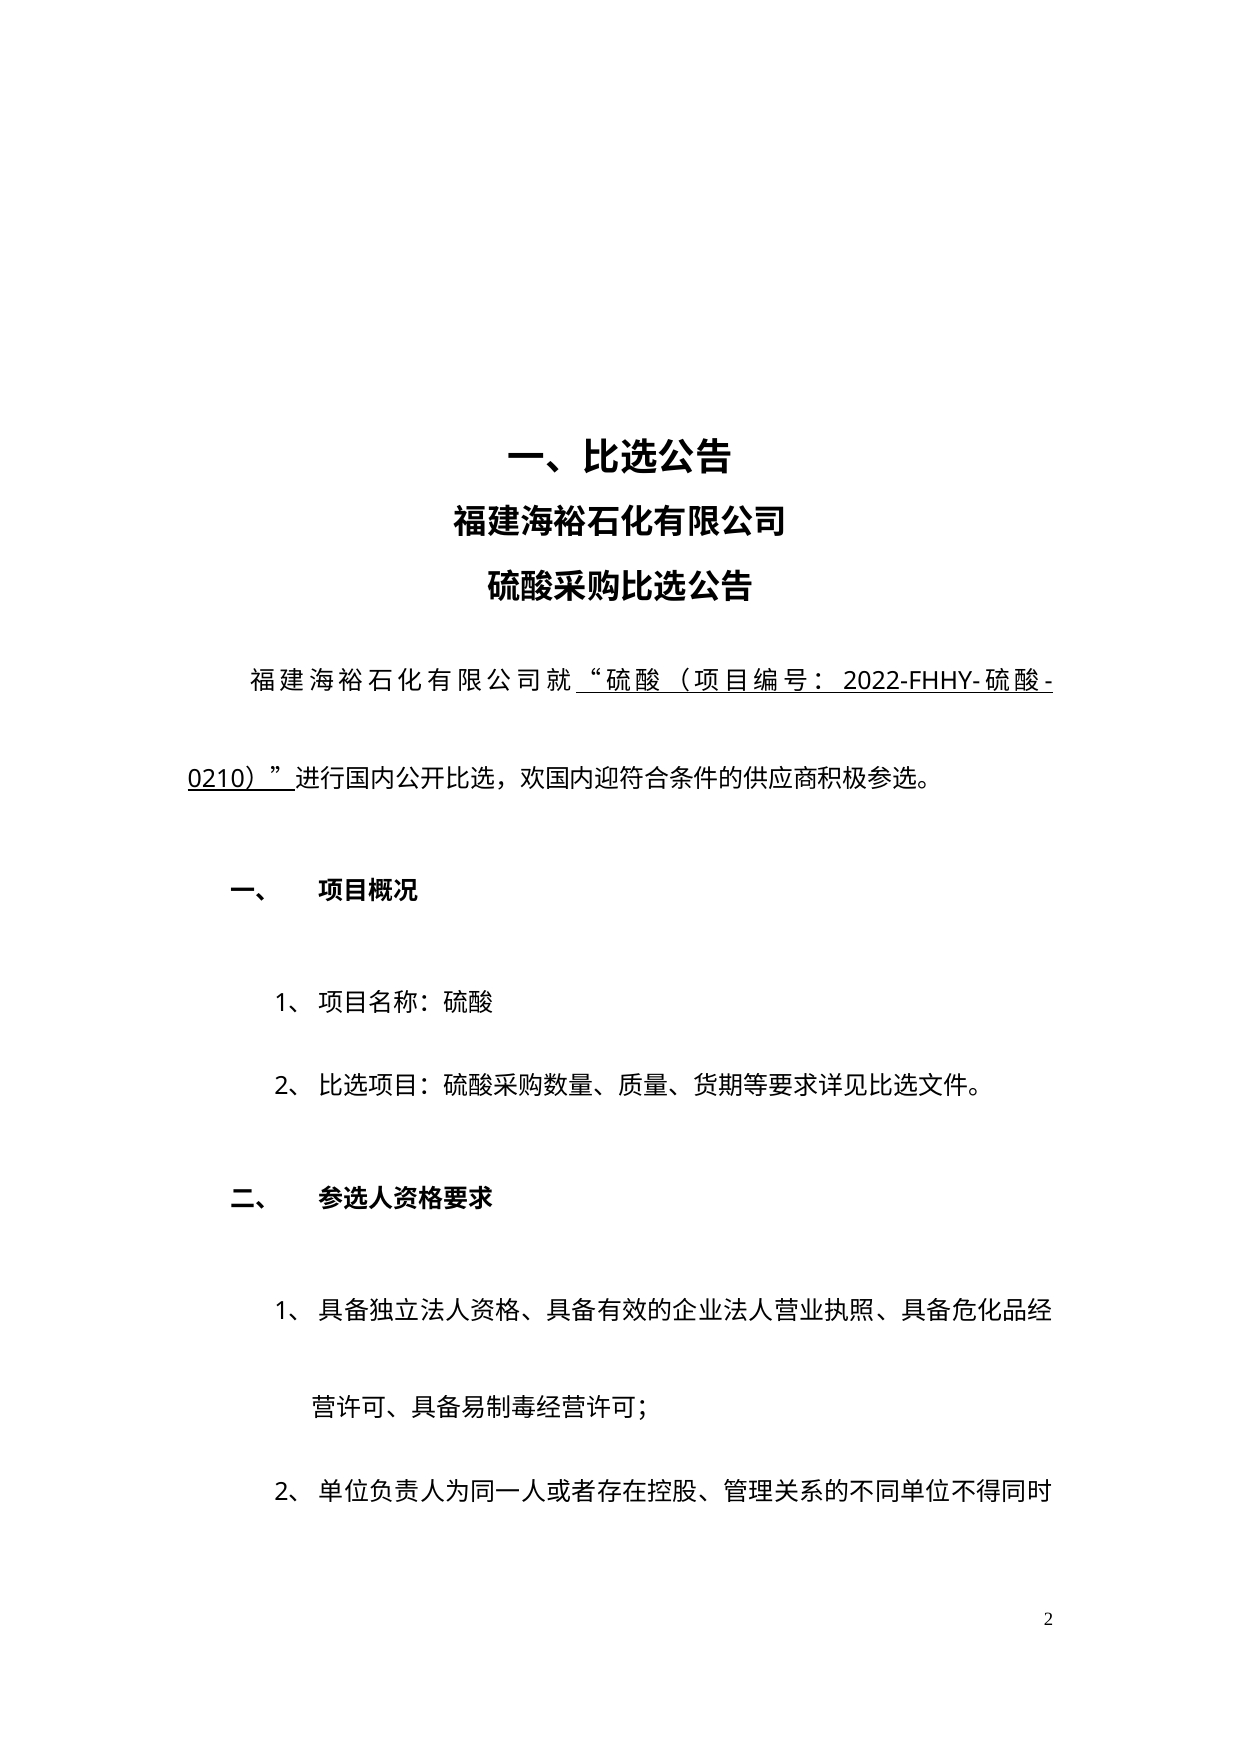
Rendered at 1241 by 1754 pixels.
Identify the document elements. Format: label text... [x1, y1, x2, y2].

text 福建海裕石化有限公司 [187, 487, 1053, 552]
list 比选项目：硫酸采购数量、质量、货期等要求详见比选文件。 [274, 1051, 1053, 1116]
list 项目名称：硫酸 [274, 968, 1053, 1033]
list 参选人资格要求 [230, 1164, 1053, 1229]
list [274, 1457, 1053, 1522]
text 福建海裕石化有限公司就“硫酸（项目编号：2022-FHHY-硫酸-0210）”进行国内公开比选，欢国内迎符合条件的供应商积极参选。 [187, 646, 1053, 809]
list 项目概况 [230, 856, 1053, 921]
text 硫酸采购比选公告 [187, 552, 1053, 617]
text 一、比选公告 [187, 422, 1053, 487]
list 具备独立法人资格、具备有效的企业法人营业执照、具备危化品经营许可、具备易制毒经营许可； [274, 1276, 1053, 1438]
